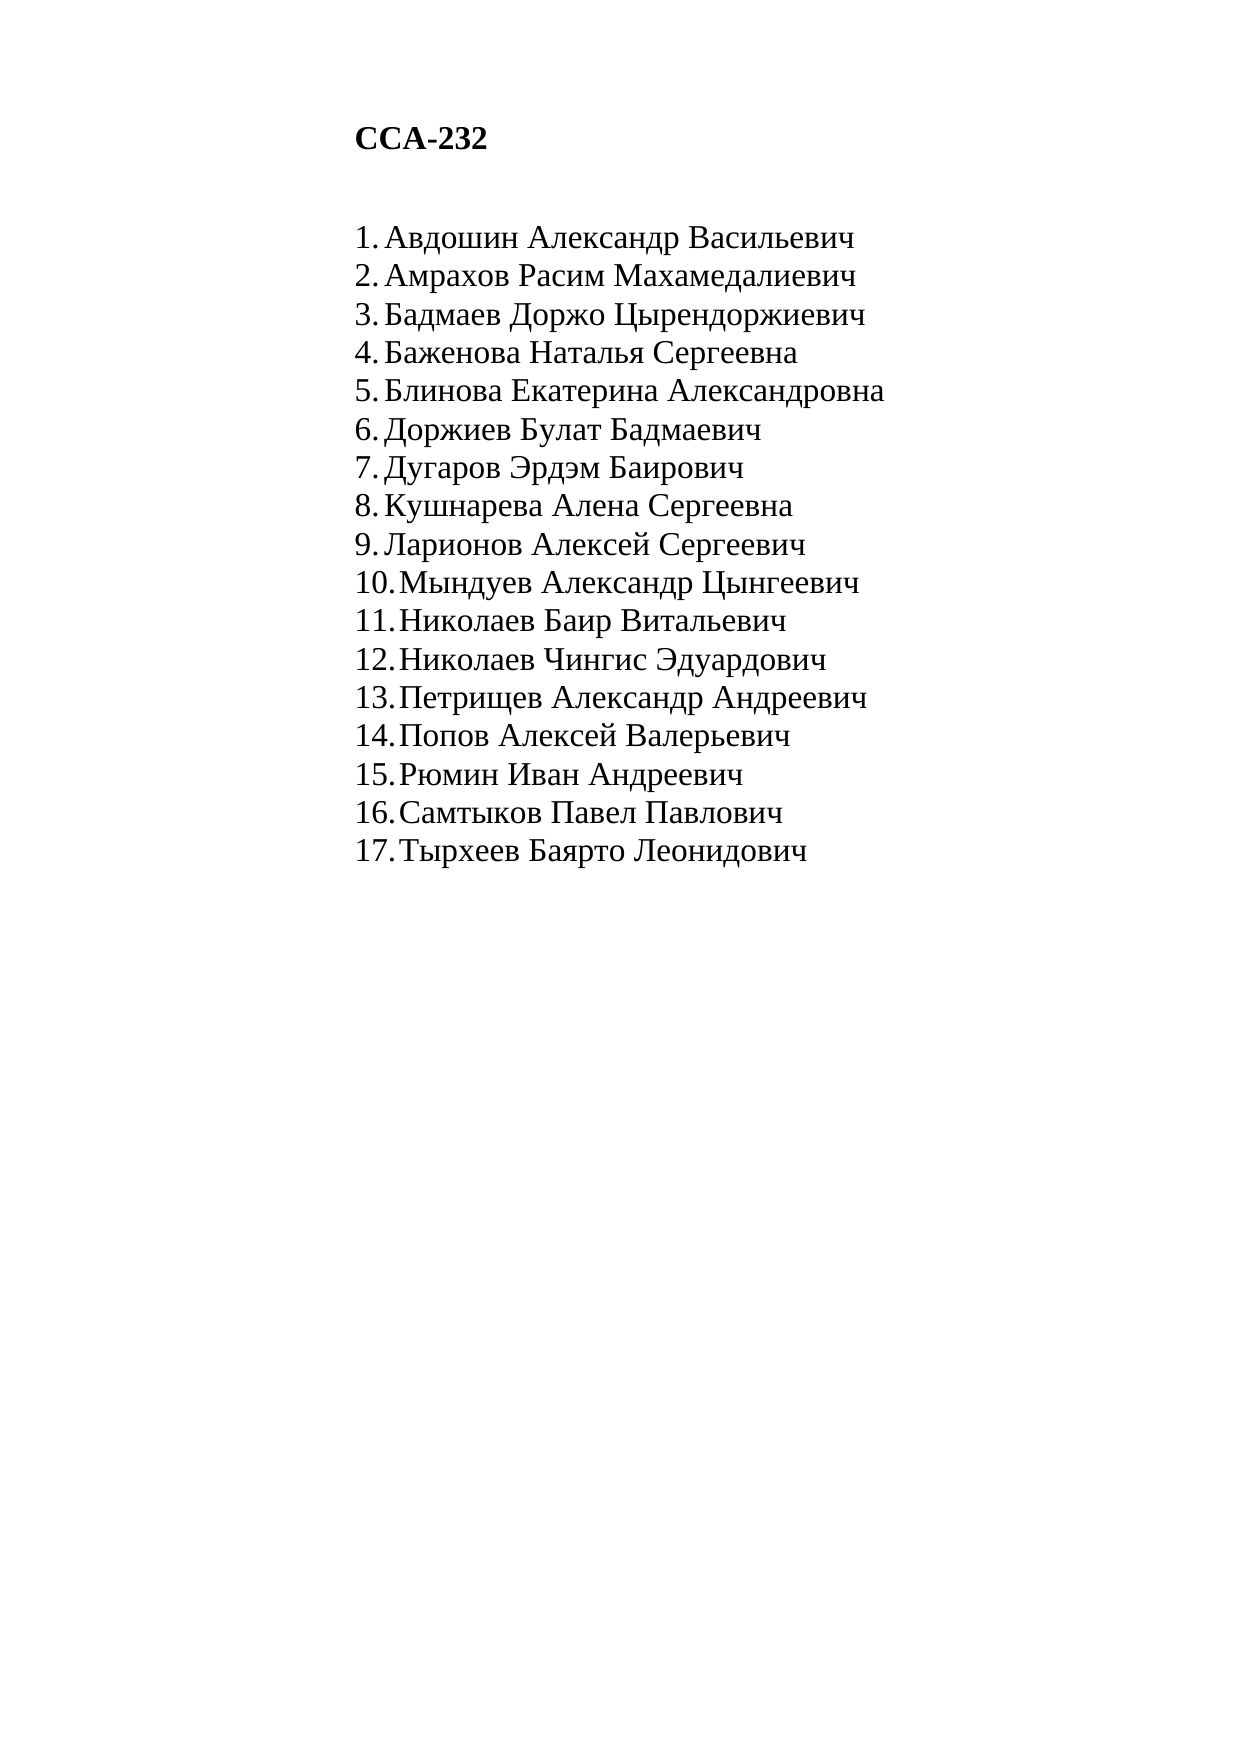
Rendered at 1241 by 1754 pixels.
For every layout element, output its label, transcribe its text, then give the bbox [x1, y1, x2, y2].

list Тырхеев Баярто Леонидович [354, 830, 1152, 869]
list Амрахов Расим Махамедалиевич [354, 255, 1152, 294]
list Мындуев Александр Цынгеевич [354, 562, 1152, 600]
list Дугаров Эрдэм Баирович [354, 447, 1152, 485]
list Рюмин Иван Андреевич [354, 754, 1152, 792]
list Доржиев Булат Бадмаевич [354, 409, 1152, 447]
list Авдошин Александр Васильевич [354, 217, 1152, 255]
list Петрищев Александр Андреевич [354, 677, 1152, 715]
list Блинова Екатерина Александровна [354, 370, 1152, 409]
list Кушнарева Алена Сергеевна [354, 485, 1152, 524]
list Бадмаев Доржо Цырендоржиевич [354, 294, 1152, 332]
list Николаев Баир Витальевич [354, 600, 1152, 639]
list Николаев Чингис Эдуардович [354, 639, 1152, 677]
list Самтыков Павел Павлович [354, 792, 1152, 830]
list Ларионов Алексей Сергеевич [354, 524, 1152, 562]
list ССА-232 [354, 118, 1152, 156]
list Попов Алексей Валерьевич [354, 715, 1152, 754]
list Баженова Наталья Сергеевна [354, 332, 1152, 370]
